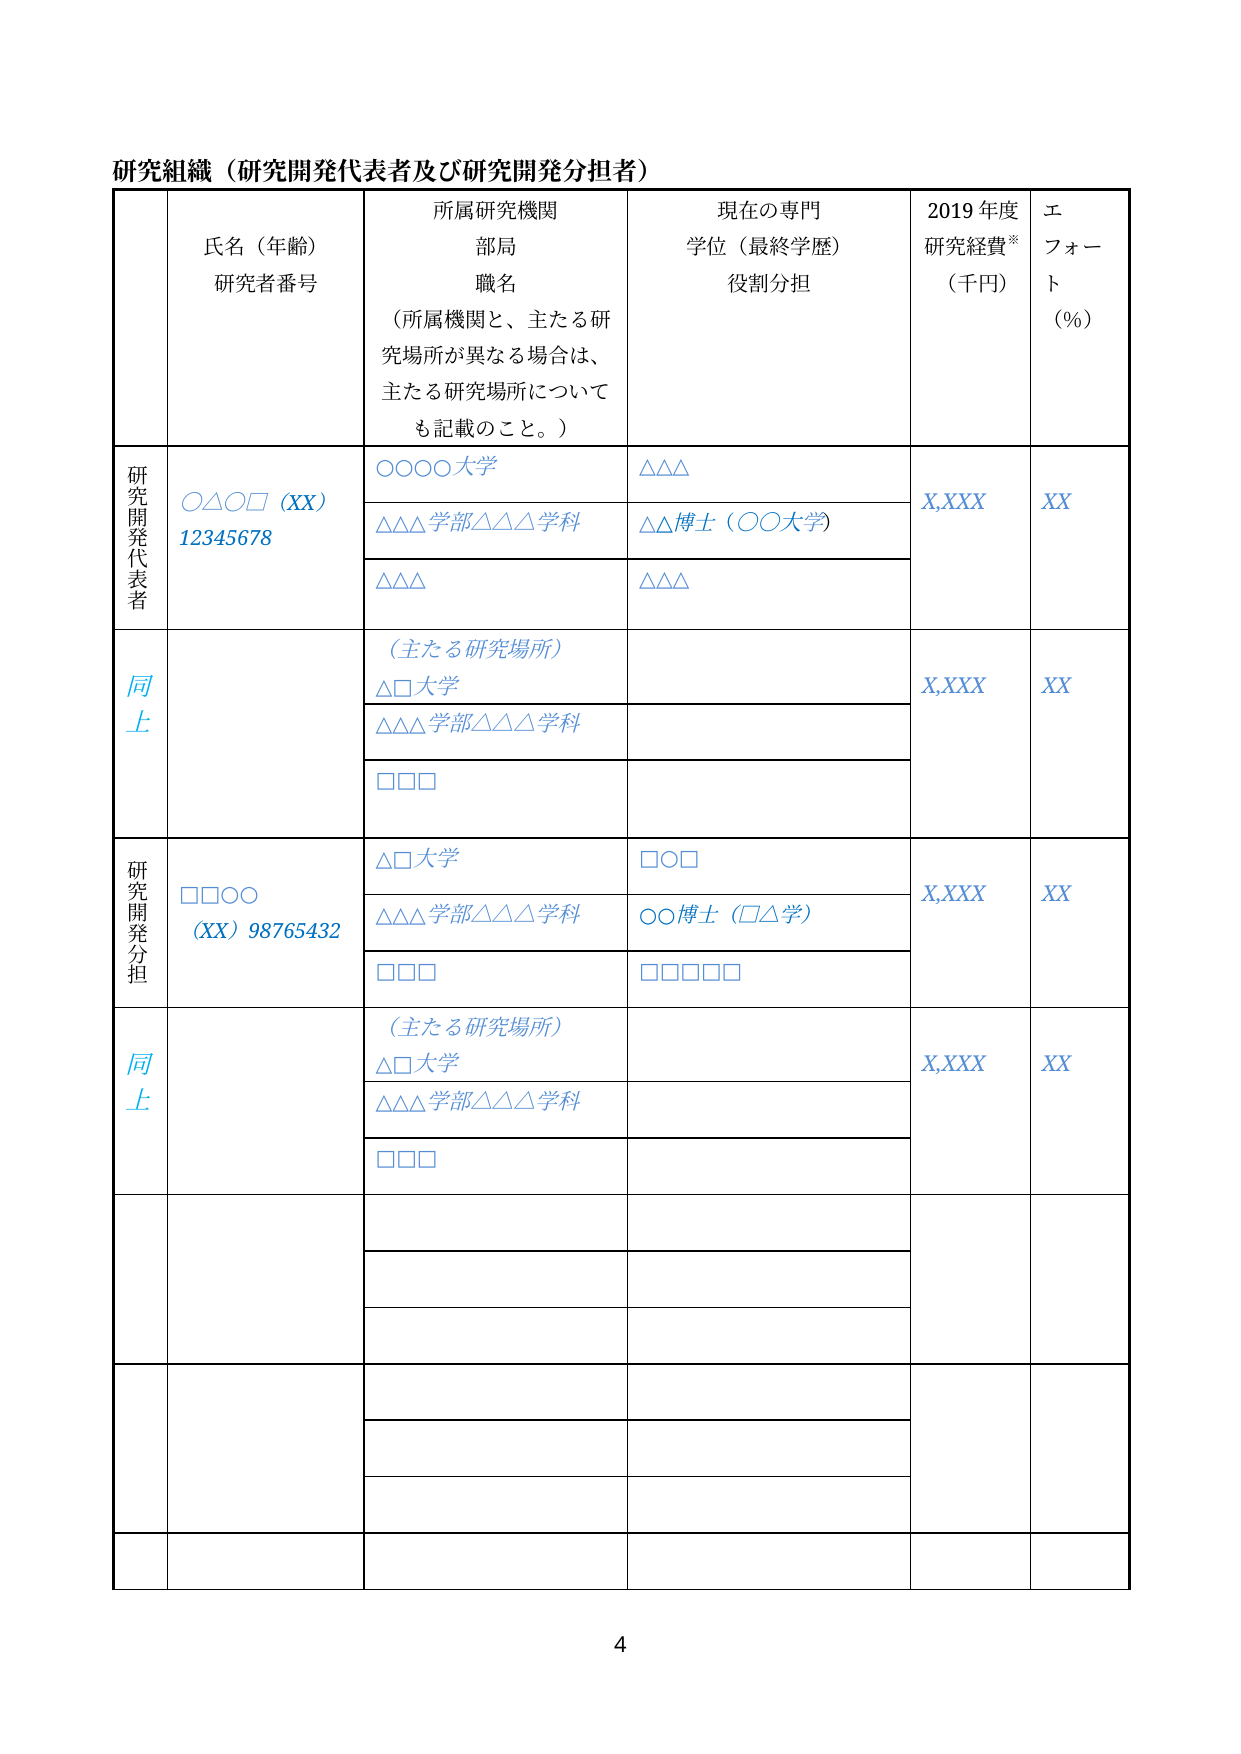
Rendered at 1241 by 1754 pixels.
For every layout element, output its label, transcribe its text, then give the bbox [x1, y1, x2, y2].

table_cell XX [1031, 630, 1128, 837]
table_cell [365, 1365, 627, 1419]
table_cell XX [1031, 1008, 1128, 1193]
table_header エフォート （％） [1031, 191, 1128, 445]
table_header 2019年度 研究経費※ （千円） [911, 191, 1030, 445]
table_cell 同上 [115, 630, 167, 837]
table_cell 研究開発分担者 [115, 839, 167, 1006]
table_cell [168, 630, 363, 837]
table_cell X,XXX [911, 839, 1030, 1006]
table_cell △△△学部△△△学科 [365, 705, 627, 759]
table_cell △△△学部△△△学科 [365, 503, 627, 558]
table_cell [168, 1365, 363, 1532]
table_cell [365, 1421, 627, 1476]
table_cell [168, 1008, 363, 1193]
table_cell □□□□□ [628, 952, 910, 1006]
table_cell □□□ [365, 1139, 627, 1193]
table_cell [628, 1252, 910, 1306]
table_cell （主たる研究場所） △□大学 [365, 630, 627, 703]
table_cell △△△ [365, 560, 627, 629]
table_cell 〇△〇□（XX） 12345678 [168, 447, 363, 629]
table_cell X,XXX [911, 630, 1030, 837]
table_cell （主たる研究場所） △□大学 [365, 1008, 627, 1081]
table_cell △△博士（○○大学） [628, 503, 910, 558]
table_cell [628, 1534, 910, 1589]
table_cell △△△学部△△△学科 [365, 895, 627, 950]
table_cell X,XXX [911, 1008, 1030, 1193]
table_cell [628, 630, 910, 703]
table_cell [911, 1534, 1030, 1589]
table_cell [365, 1308, 627, 1363]
table_header 所属研究機関 部局 職名 （所属機関と、主たる研究場所が異なる場合は、主たる研究場所についても記載のこと。） [365, 191, 627, 445]
table_cell [628, 1008, 910, 1081]
table_cell □○□ [628, 839, 910, 893]
table_cell X,XXX [911, 447, 1030, 629]
table_header 氏名（年齢） 研究者番号 [168, 191, 363, 445]
table_header 現在の専門 学位（最終学歴） 役割分担 [628, 191, 910, 445]
table_cell □□□ [365, 952, 627, 1006]
table_cell [365, 1477, 627, 1532]
table_cell [628, 705, 910, 759]
table_cell [168, 1195, 363, 1363]
table_cell [115, 1534, 167, 1589]
table_cell □□○○（XX）98765432 [168, 839, 363, 1006]
table_cell [628, 1195, 910, 1250]
table_cell [911, 1195, 1030, 1363]
table_cell ○○博士（□△学） [628, 895, 910, 950]
table_cell [1031, 1534, 1128, 1589]
table_cell [365, 1252, 627, 1306]
table_cell 研究開発代表者 [115, 447, 167, 629]
table_cell [1031, 1365, 1128, 1532]
table_cell XX [1031, 839, 1128, 1006]
table_cell [911, 1365, 1030, 1532]
table_cell ○○○○大学 [365, 447, 627, 502]
table_cell [628, 1365, 910, 1419]
table_cell 同上 [115, 1008, 167, 1193]
table_cell [628, 1139, 910, 1193]
table_cell [168, 1534, 363, 1589]
table_cell [628, 1082, 910, 1137]
table_cell △□大学 [365, 839, 627, 893]
table_cell [365, 1195, 627, 1250]
text 研究組織（研究開発代表者及び研究開発分担者） [112, 152, 1128, 188]
table_cell □□□ [365, 761, 627, 837]
table_cell [115, 1365, 167, 1532]
table_cell [628, 1421, 910, 1476]
table_cell XX [1031, 447, 1128, 629]
table_cell [628, 1308, 910, 1363]
table_cell △△△ [628, 447, 910, 502]
table_cell [628, 1477, 910, 1532]
table_cell [115, 1195, 167, 1363]
table_cell [365, 1534, 627, 1589]
table_cell [1031, 1195, 1128, 1363]
table_cell △△△学部△△△学科 [365, 1082, 627, 1137]
table_cell △△△ [628, 560, 910, 629]
table_header [115, 191, 167, 445]
table_cell [628, 761, 910, 837]
